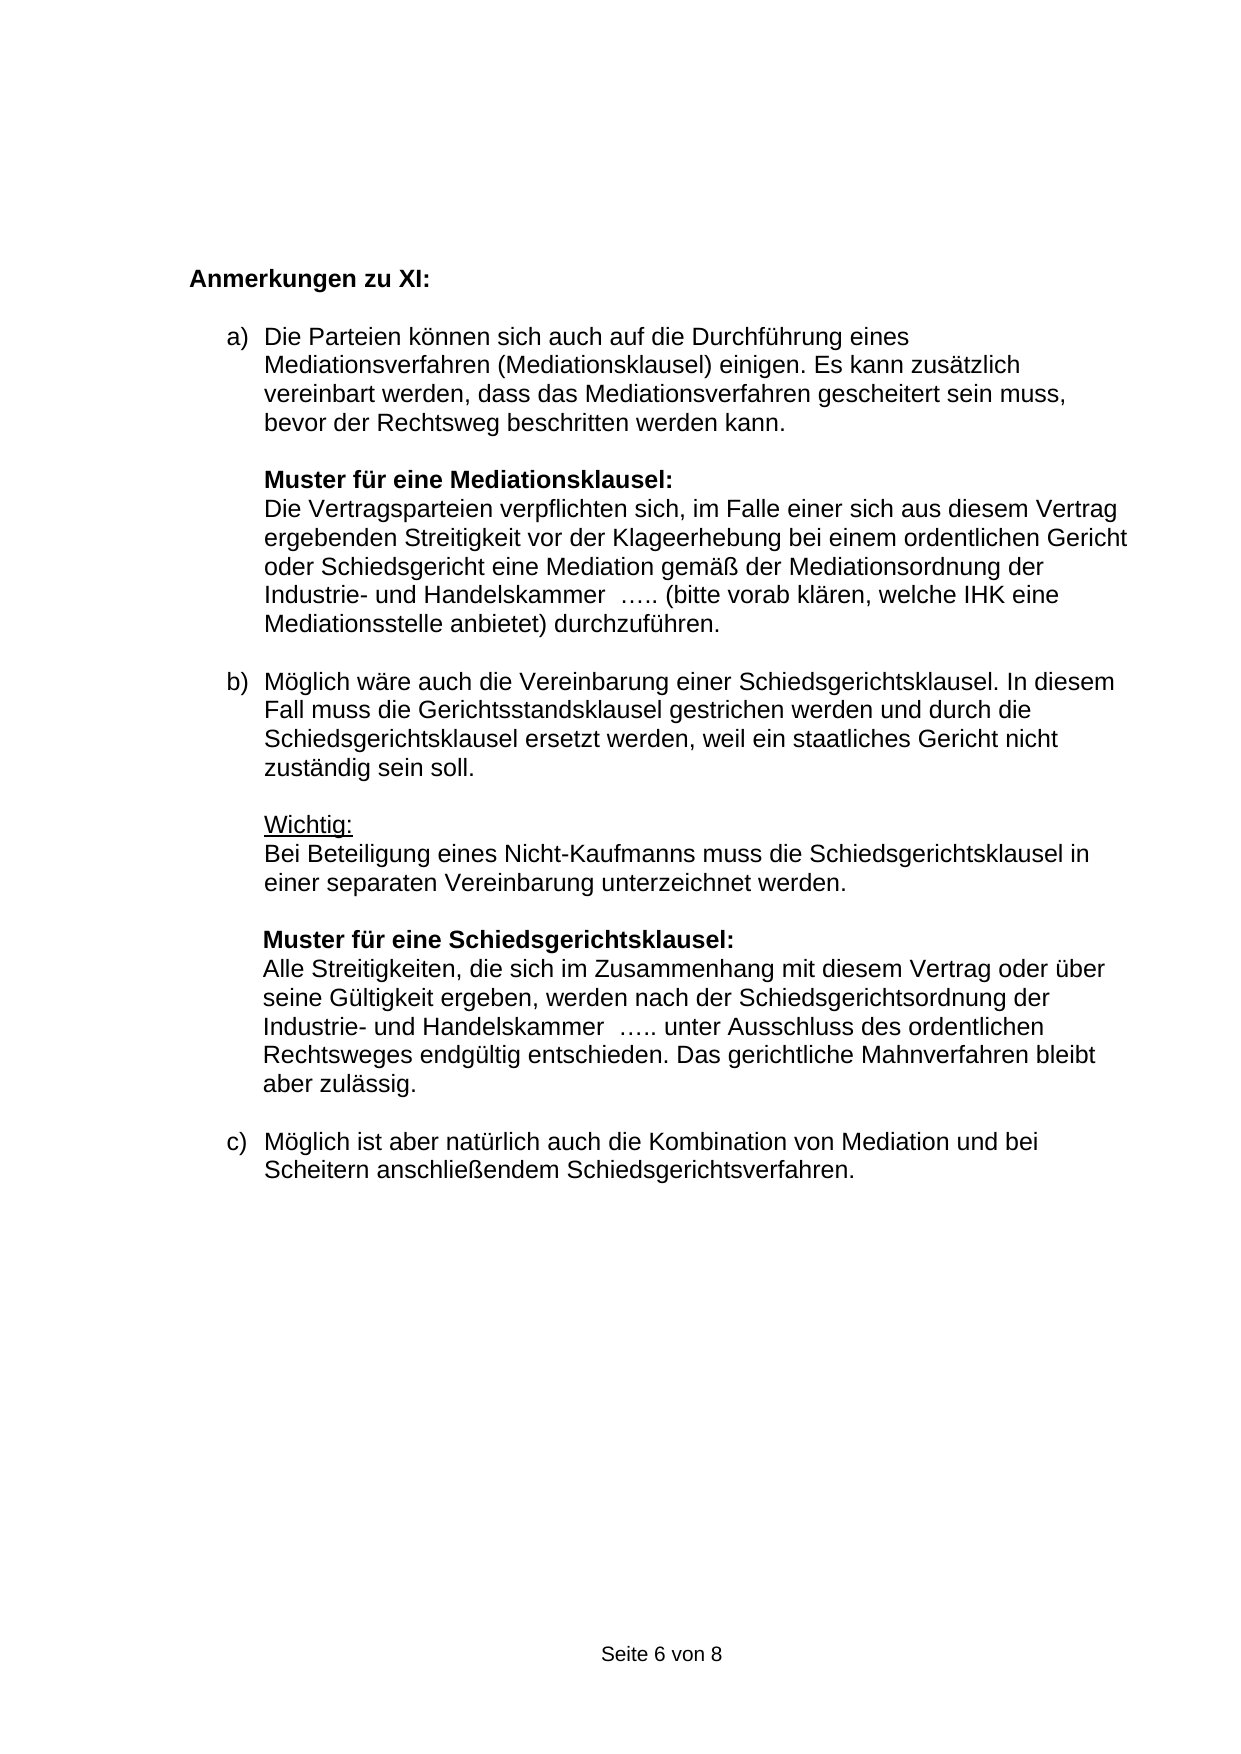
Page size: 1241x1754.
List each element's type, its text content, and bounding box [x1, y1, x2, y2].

text Alle Streitigkeiten, die sich im Zusammenhang mit diesem Vertrag oder über seine Gültigkeit ergeben, werden nach der Schiedsgerichtsordnung der Industrie- und Handelskammer ….. unter Ausschluss des ordentlichen Rechtsweges endgültig entschieden. Das gerichtliche Mahnverfahren bleibt aber zulässig. [263, 954, 1134, 1098]
list Bei Beteiligung eines Nicht-Kaufmanns muss die Schiedsgerichtsklausel in einer separaten Vereinbarung unterzeichnet werden. [264, 839, 1134, 897]
text Anmerkungen zu XI: [189, 264, 1134, 293]
list Die Vertragsparteien verpflichten sich, im Falle einer sich aus diesem Vertrag ergebenden Streitigkeit vor der Klageerhebung bei einem ordentlichen Gericht oder Schiedsgericht eine Mediation gemäß der Mediationsordnung der Industrie- und Handelskammer ….. (bitte vorab klären, welche IHK eine Mediationsstelle anbietet) durchzuführen. [264, 494, 1134, 638]
text Muster für eine Schiedsgerichtsklausel: [263, 926, 1134, 954]
list Möglich ist aber natürlich auch die Kombination von Mediation und bei Scheitern anschließendem Schiedsgerichtsverfahren. [226, 1127, 1134, 1184]
list Möglich wäre auch die Vereinbarung einer Schiedsgerichtsklausel. In diesem Fall muss die Gerichtsstandsklausel gestrichen werden und durch die Schiedsgerichtsklausel ersetzt werden, weil ein staatliches Gericht nicht zuständig sein soll. [226, 667, 1134, 782]
list Die Parteien können sich auch auf die Durchführung eines Mediationsverfahren (Mediationsklausel) einigen. Es kann zusätzlich vereinbart werden, dass das Mediationsverfahren gescheitert sein muss, bevor der Rechtsweg beschritten werden kann. [226, 322, 1134, 437]
list Wichtig: [264, 811, 1134, 839]
list Muster für eine Mediationsklausel: [264, 466, 1134, 494]
